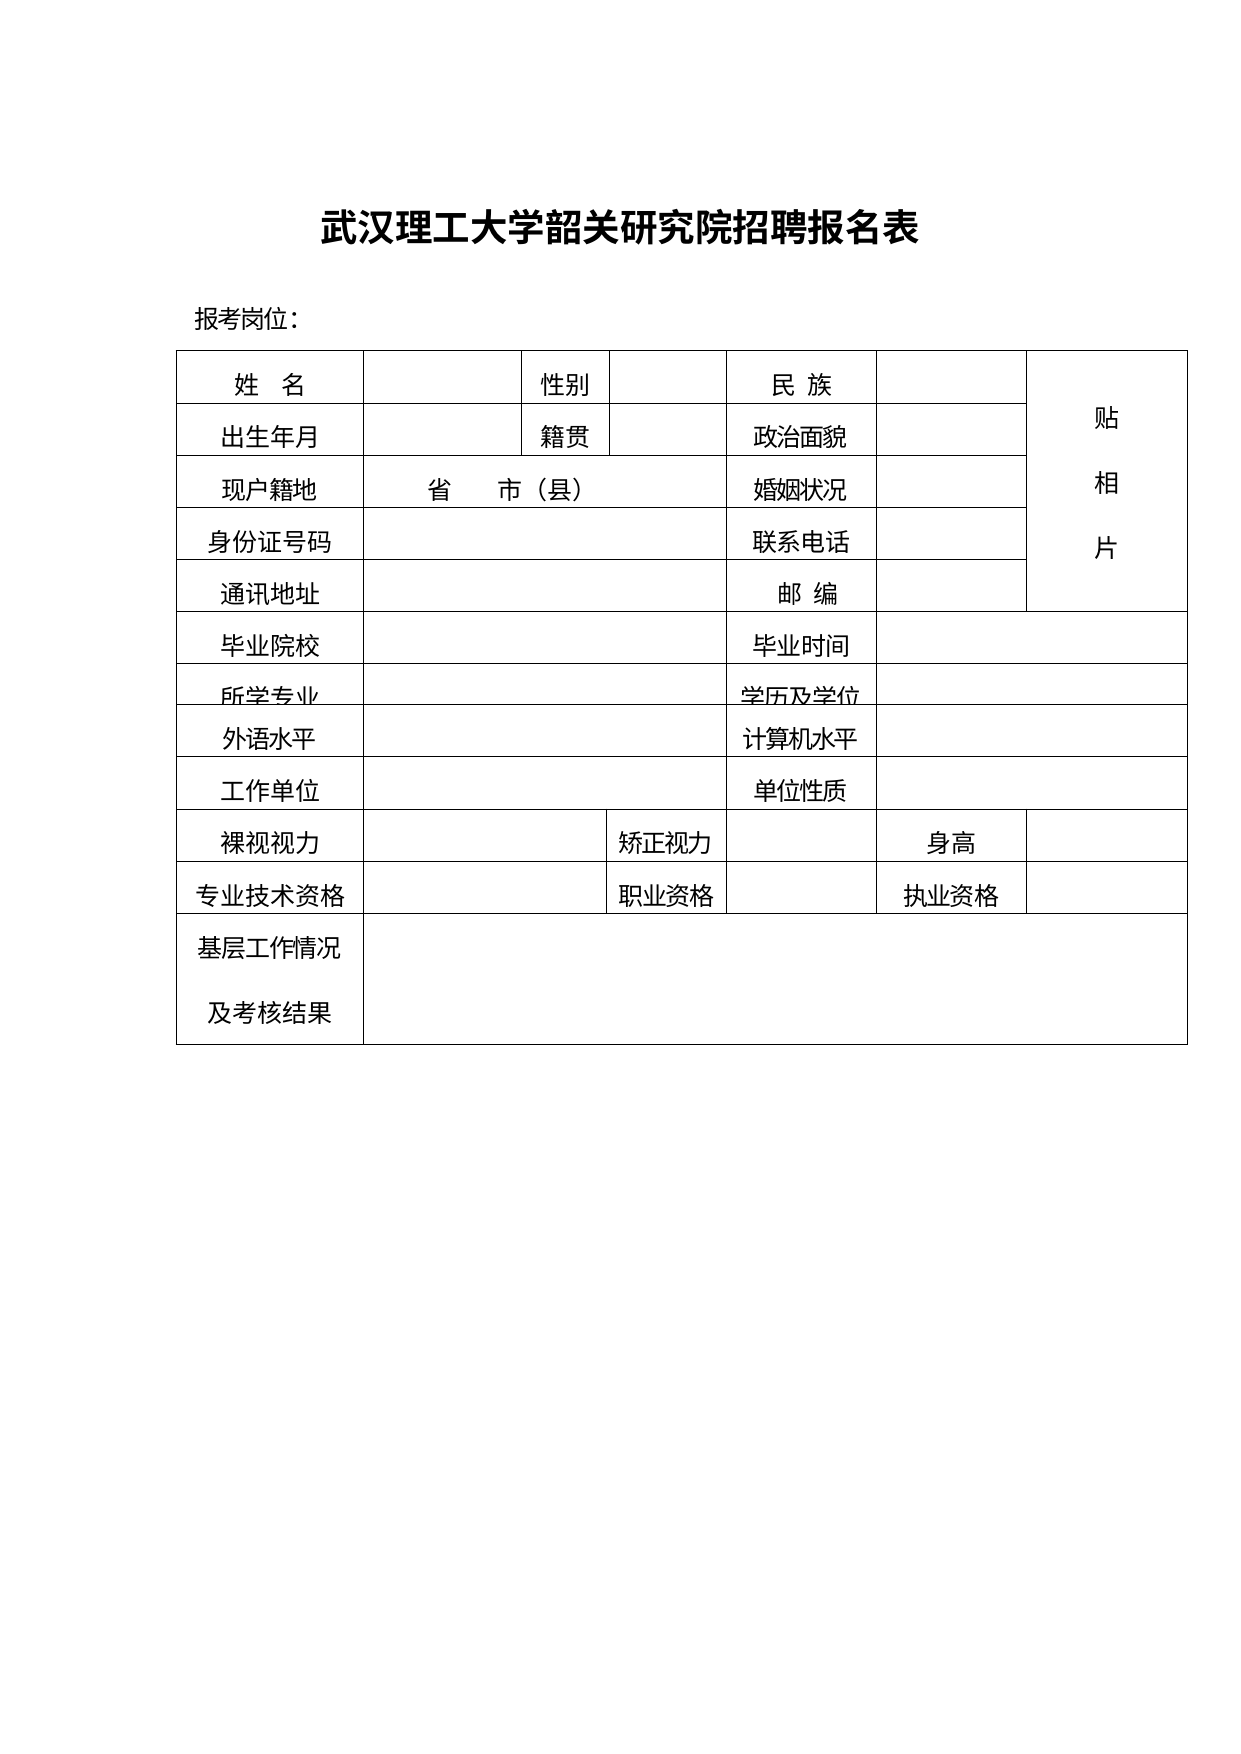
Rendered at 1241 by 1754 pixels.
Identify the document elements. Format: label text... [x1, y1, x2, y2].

table_cell [1027, 810, 1187, 861]
table_cell 矫正视力 [607, 810, 726, 861]
table_cell 计算机水平 [727, 705, 876, 756]
table_cell [364, 560, 726, 611]
table_cell 婚姻状况 [727, 456, 876, 507]
table_cell 联系电话 [727, 508, 876, 559]
table_cell 职业资格 [607, 862, 726, 913]
table_cell 外语水平 [177, 705, 363, 756]
table_cell [877, 612, 1187, 663]
table_header 贴 相 片 [1027, 351, 1187, 611]
table_cell [364, 862, 606, 913]
table_cell 基层工作情况及考核结果 [177, 914, 363, 1044]
table_cell 通讯地址 [177, 560, 363, 611]
table_cell 工作单位 [177, 757, 363, 808]
table_cell [364, 508, 726, 559]
table_cell 所学专业 [177, 664, 363, 704]
table_cell 籍贯 [522, 404, 609, 455]
table_header 性别 [522, 351, 609, 402]
table_cell [727, 862, 876, 913]
table_header [364, 351, 521, 402]
table_cell [877, 508, 1026, 559]
table_cell [877, 404, 1026, 455]
table_cell [364, 914, 1187, 1044]
table_header 民 族 [727, 351, 876, 402]
table_cell [610, 404, 726, 455]
table_cell 身份证号码 [177, 508, 363, 559]
text 武汉理工大学韶关研究院招聘报名表 [187, 194, 1053, 253]
table_cell 政治面貌 [727, 404, 876, 455]
table_cell 毕业院校 [177, 612, 363, 663]
table_cell [364, 664, 726, 704]
table_cell 出生年月 [177, 404, 363, 455]
table_cell 现户籍地 [177, 456, 363, 507]
table_cell [364, 612, 726, 663]
table_cell [364, 705, 726, 756]
table_cell [877, 705, 1187, 756]
table_cell 学历及学位 [727, 664, 876, 704]
table_cell 裸视视力 [177, 810, 363, 861]
table_cell 执业资格 [877, 862, 1026, 913]
table_cell [1027, 862, 1187, 913]
text 报考岗位： [187, 285, 1053, 350]
table_cell [364, 404, 521, 455]
table_header [877, 351, 1026, 402]
table_cell 身高 [877, 810, 1026, 861]
table_cell 省 市（县） [364, 456, 726, 507]
table_cell 毕业时间 [727, 612, 876, 663]
table_cell [727, 810, 876, 861]
table_cell 邮 编 [727, 560, 876, 611]
table_cell [877, 664, 1187, 704]
table_cell [877, 757, 1187, 808]
table_cell [877, 560, 1026, 611]
table_cell 专业技术资格 [177, 862, 363, 913]
table_header 姓 名 [177, 351, 363, 402]
table_cell [877, 456, 1026, 507]
table_cell [364, 810, 606, 861]
table_cell 单位性质 [727, 757, 876, 808]
table_header [610, 351, 726, 402]
table_cell [364, 757, 726, 808]
